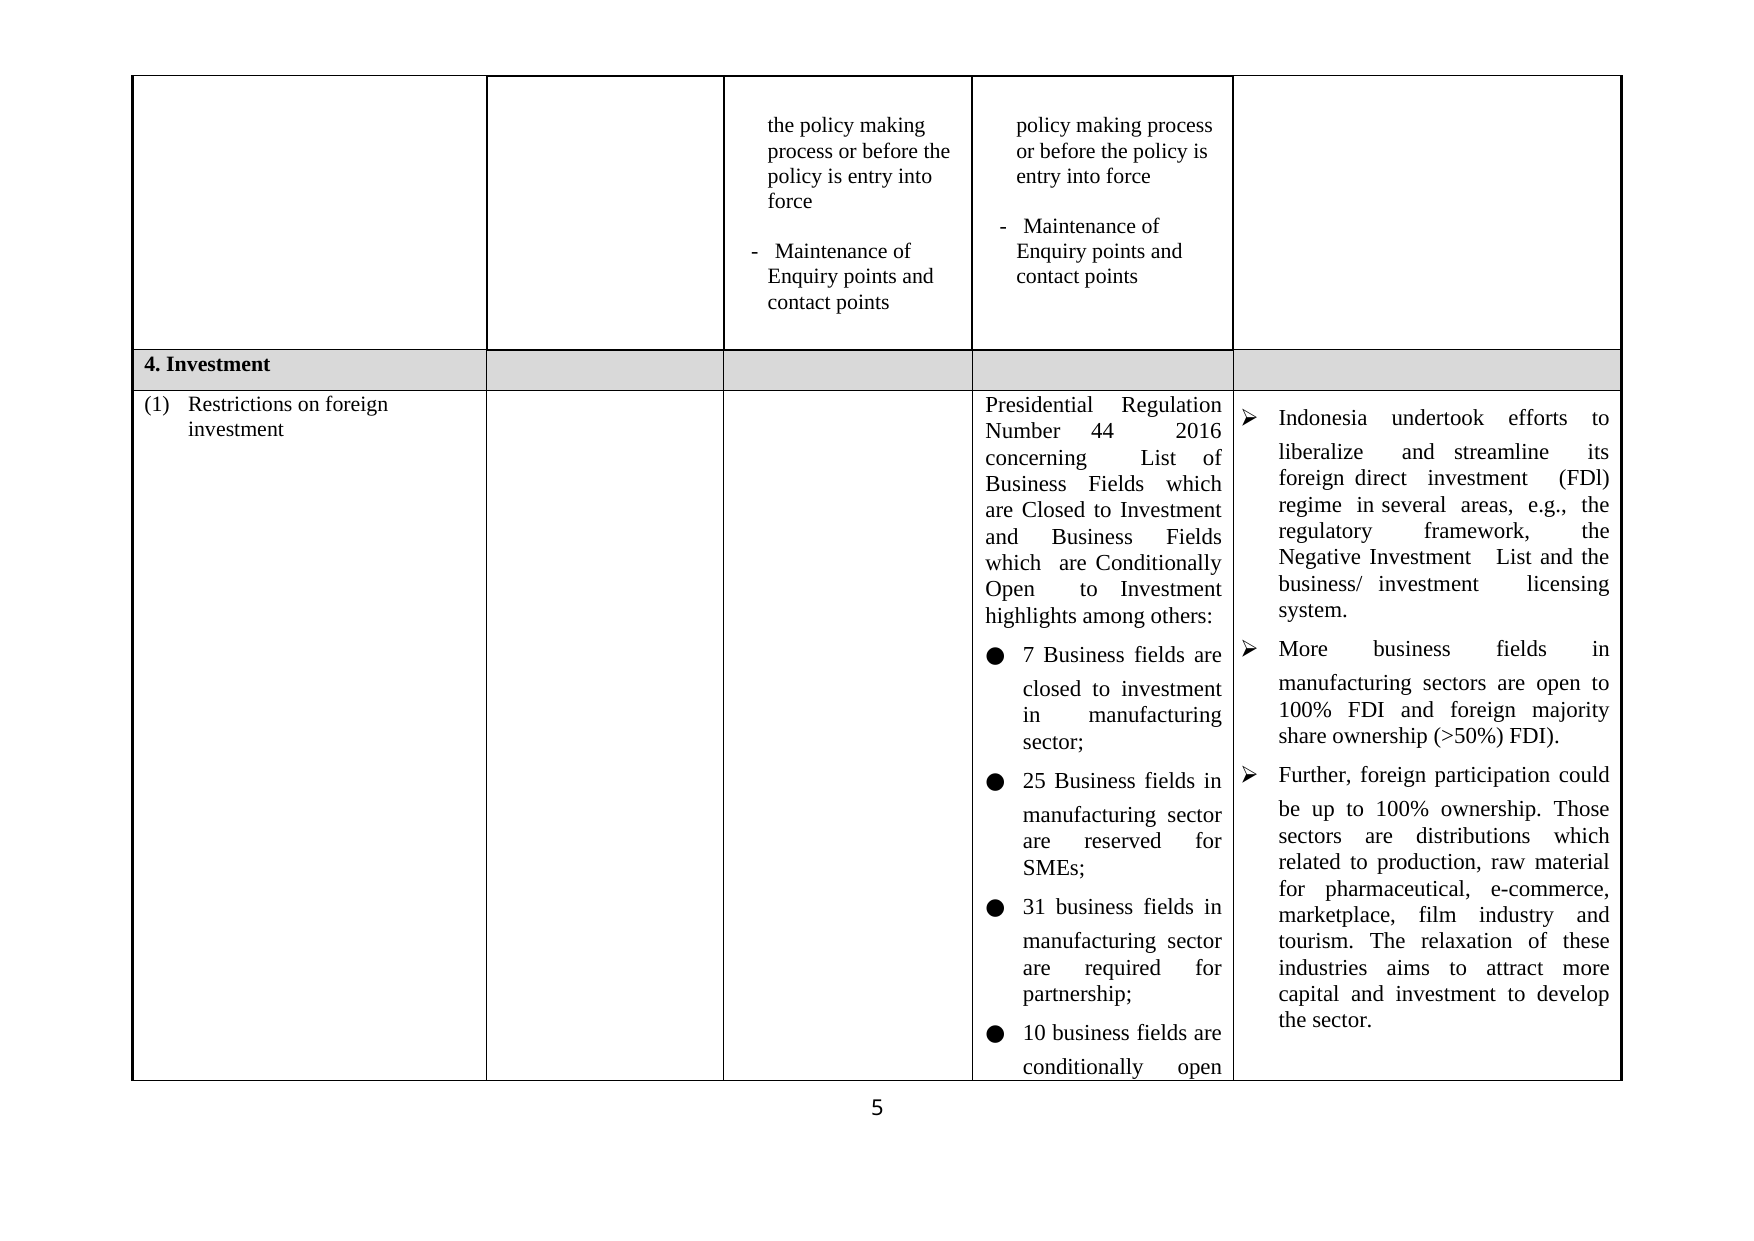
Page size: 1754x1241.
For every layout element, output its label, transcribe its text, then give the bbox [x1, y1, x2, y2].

table_cell [487, 391, 723, 1080]
table_cell [724, 391, 972, 1080]
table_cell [488, 77, 723, 349]
table_cell [1234, 350, 1620, 390]
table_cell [134, 76, 486, 349]
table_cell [1234, 391, 1620, 1080]
table_cell 4. Investment [134, 350, 486, 390]
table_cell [973, 391, 1233, 1080]
table_cell [1234, 76, 1620, 349]
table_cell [134, 391, 486, 1080]
table_cell [487, 351, 723, 390]
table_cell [973, 77, 1232, 349]
table_cell [973, 351, 1233, 390]
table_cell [725, 77, 971, 349]
table_cell [724, 351, 972, 390]
